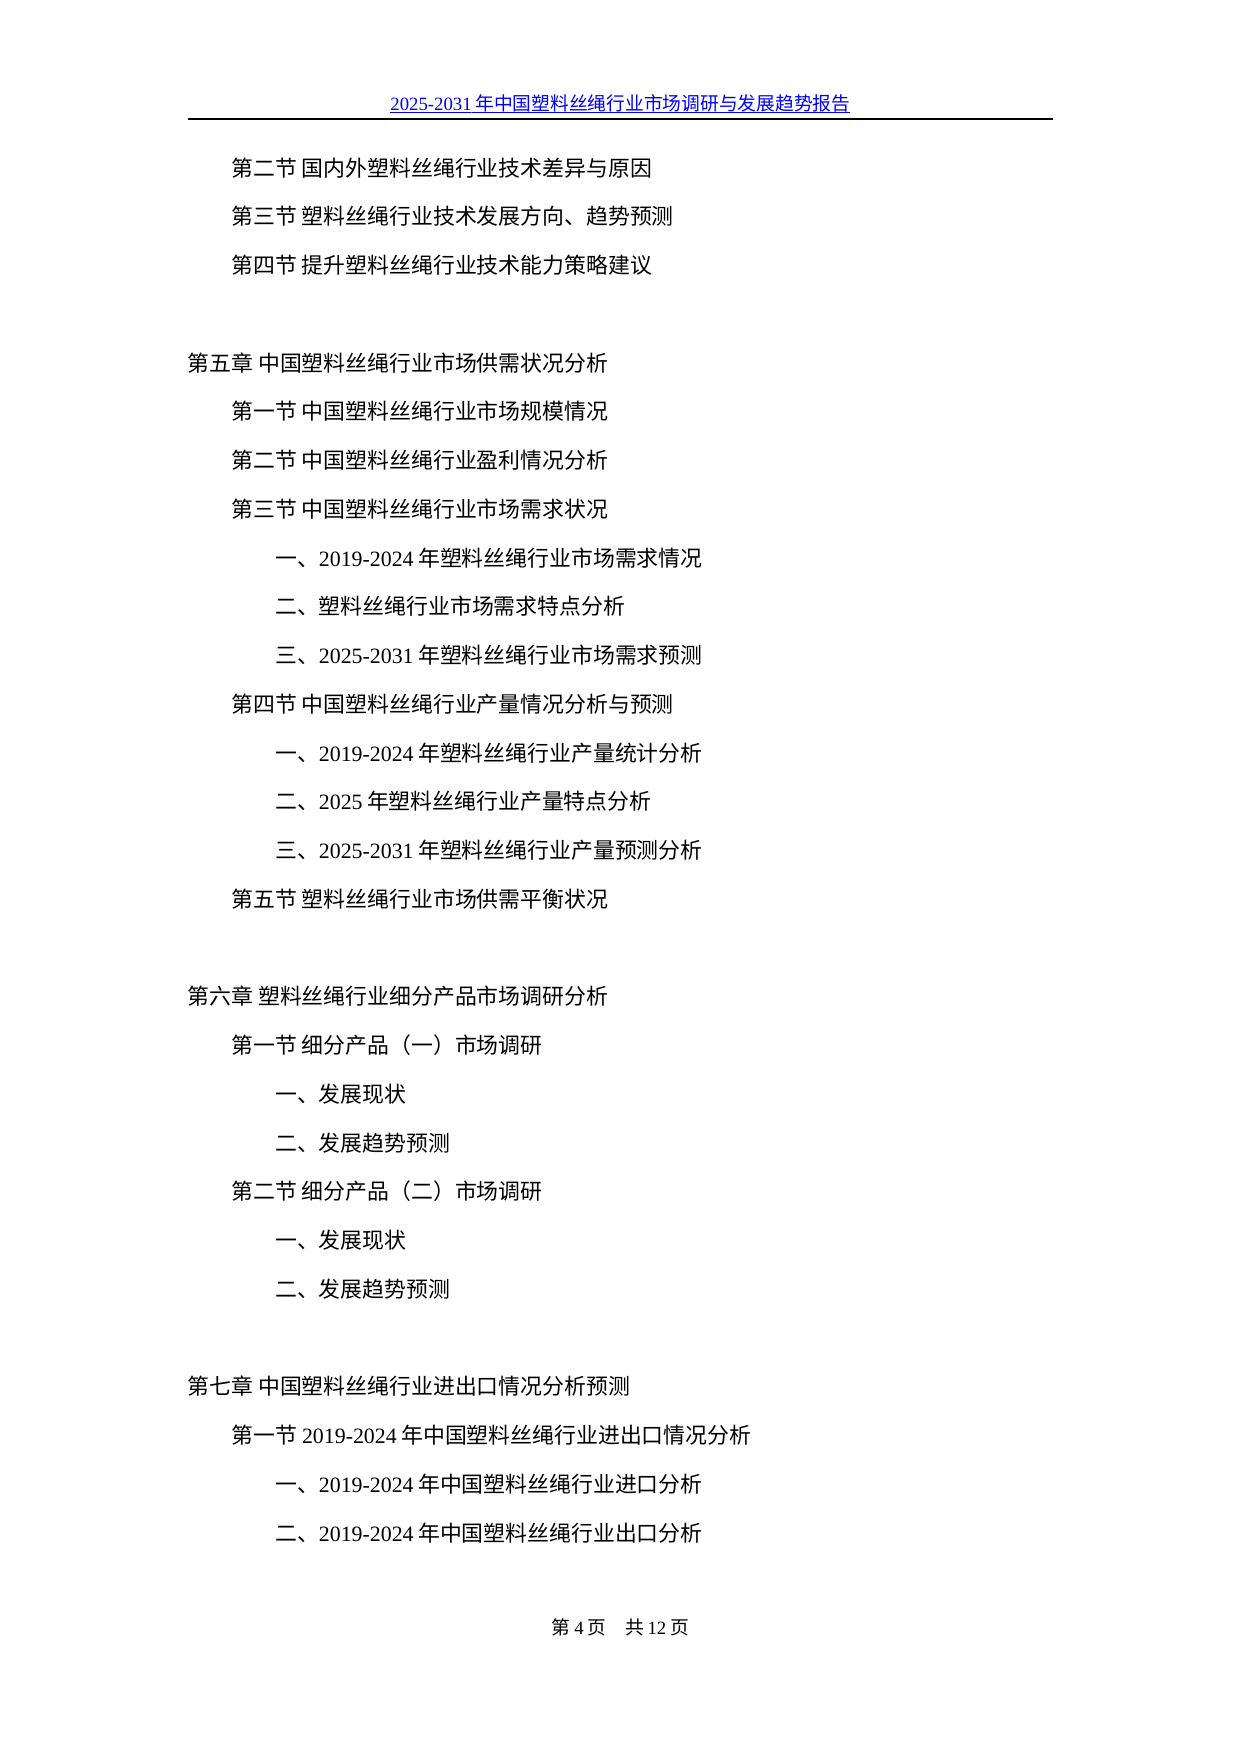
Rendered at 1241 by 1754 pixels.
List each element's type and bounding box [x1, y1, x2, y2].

text [187, 150, 1053, 1548]
